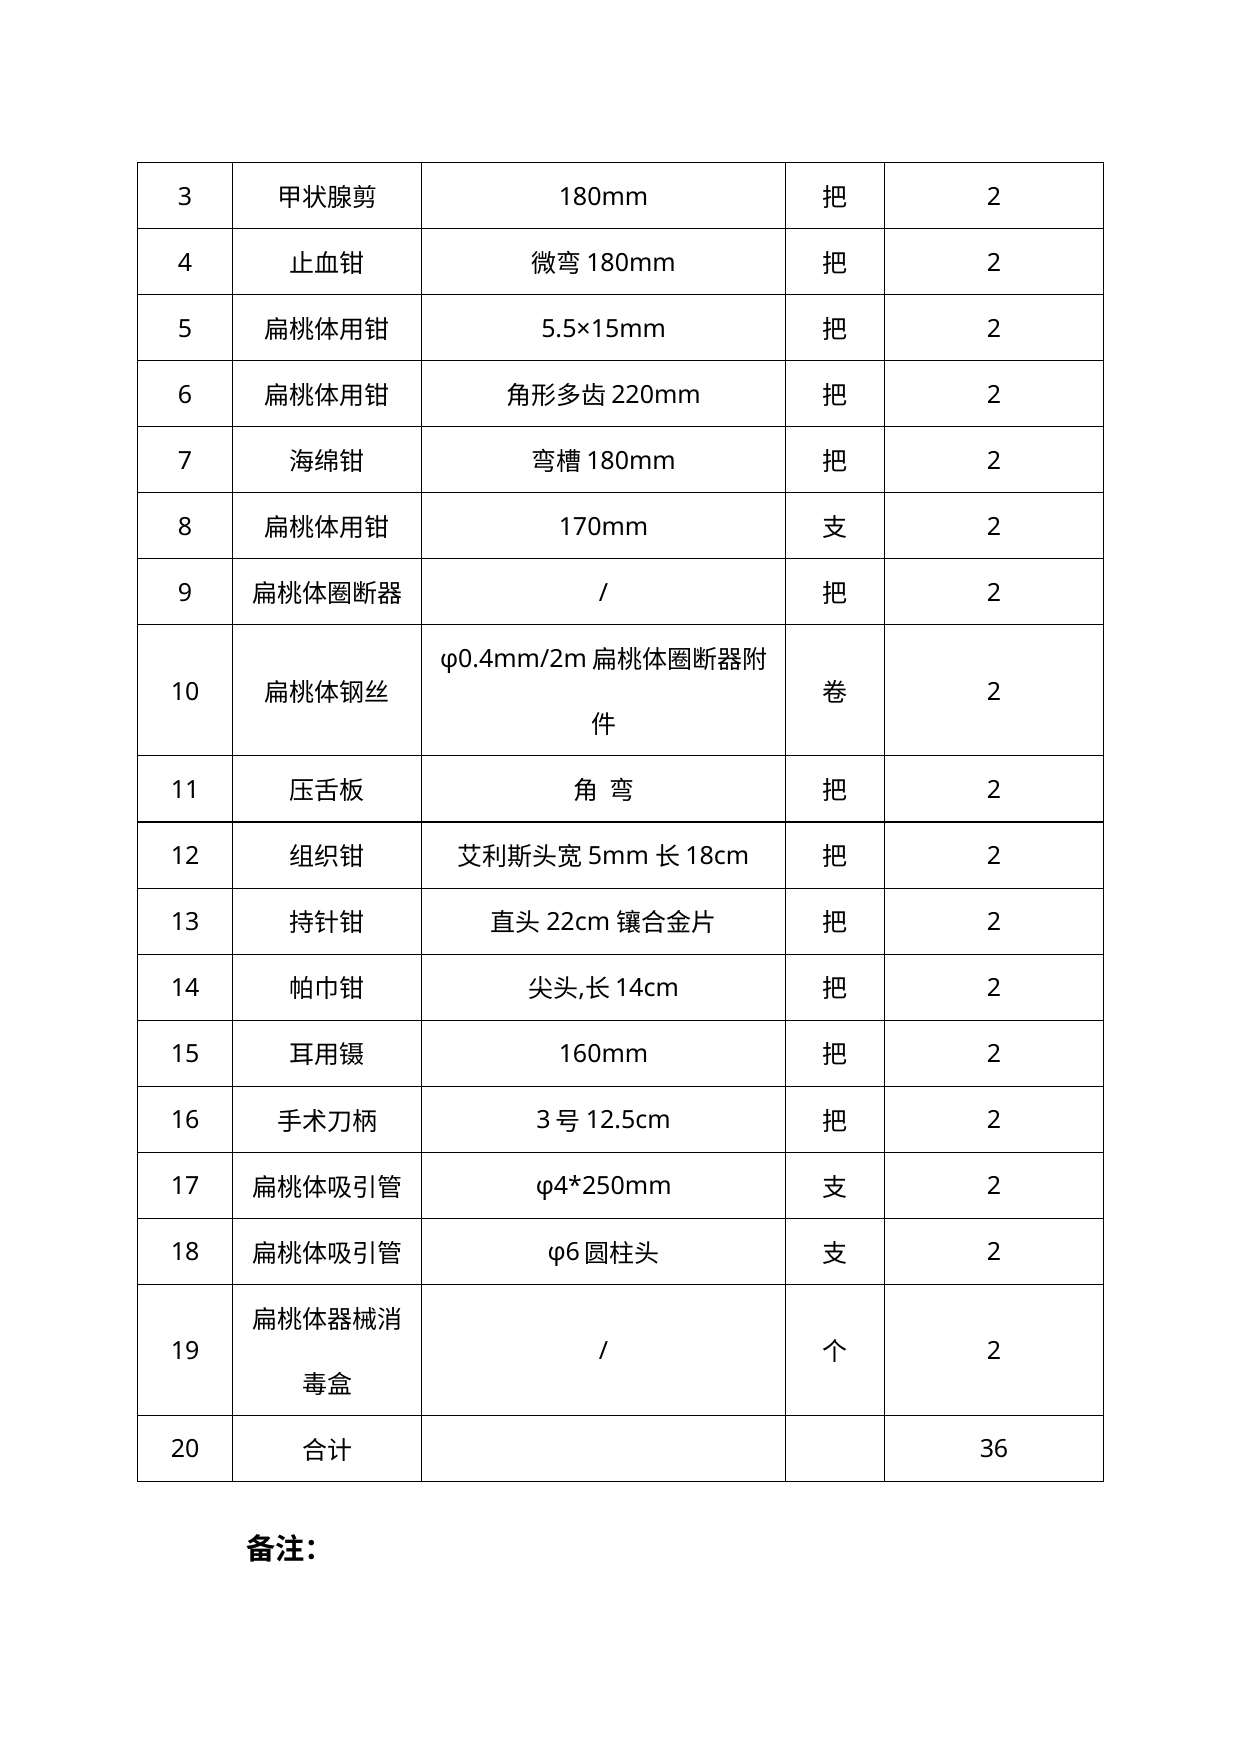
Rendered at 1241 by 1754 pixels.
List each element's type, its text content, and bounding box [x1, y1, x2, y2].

table_cell 12 [138, 823, 232, 887]
table_cell 帕巾钳 [233, 955, 421, 1019]
table_cell 把 [786, 1021, 884, 1086]
table_cell / [422, 1285, 785, 1415]
table_cell 2 [885, 1219, 1103, 1284]
table_cell 耳用镊 [233, 1021, 421, 1086]
table_cell 压舌板 [233, 756, 421, 821]
table_cell 把 [786, 361, 884, 426]
table_cell 2 [885, 823, 1103, 887]
table_cell 扁桃体用钳 [233, 361, 421, 426]
table_cell 支 [786, 1153, 884, 1218]
table_cell 个 [786, 1285, 884, 1415]
table_cell 微弯180mm [422, 229, 785, 294]
table_cell 海绵钳 [233, 427, 421, 492]
table_cell 把 [786, 163, 884, 228]
table_cell 把 [786, 427, 884, 492]
table_cell 18 [138, 1219, 232, 1284]
table_cell φ6圆柱头 [422, 1219, 785, 1284]
table_cell 组织钳 [233, 823, 421, 887]
table_cell 17 [138, 1153, 232, 1218]
table_cell 把 [786, 295, 884, 360]
table_cell 扁桃体用钳 [233, 493, 421, 558]
table_cell 把 [786, 559, 884, 624]
table_cell 持针钳 [233, 889, 421, 953]
table_cell 8 [138, 493, 232, 558]
table_cell 4 [138, 229, 232, 294]
table_cell 角形多齿220mm [422, 361, 785, 426]
table_cell 160mm [422, 1021, 785, 1086]
table_cell [422, 1416, 785, 1481]
table_cell / [422, 559, 785, 624]
table_cell 20 [138, 1416, 232, 1481]
table_cell 扁桃体吸引管 [233, 1153, 421, 1218]
table_cell 直头 22cm 镶合金片 [422, 889, 785, 953]
table_cell 3号12.5cm [422, 1087, 785, 1152]
table_cell 7 [138, 427, 232, 492]
table_cell 扁桃体吸引管 [233, 1219, 421, 1284]
table_cell 2 [885, 889, 1103, 953]
table_cell 扁桃体圈断器 [233, 559, 421, 624]
table_cell 36 [885, 1416, 1103, 1481]
table_cell 把 [786, 823, 884, 887]
table_cell 2 [885, 1021, 1103, 1086]
table_cell 把 [786, 889, 884, 953]
table_cell 10 [138, 625, 232, 755]
table_cell 19 [138, 1285, 232, 1415]
table_cell 弯槽180mm [422, 427, 785, 492]
table_cell 3 [138, 163, 232, 228]
table_cell 把 [786, 229, 884, 294]
table_cell 5.5×15mm [422, 295, 785, 360]
table_cell 2 [885, 229, 1103, 294]
table_cell 2 [885, 955, 1103, 1019]
table_cell 2 [885, 361, 1103, 426]
table_cell 手术刀柄 [233, 1087, 421, 1152]
table_cell 2 [885, 1087, 1103, 1152]
table_cell 6 [138, 361, 232, 426]
table_cell 把 [786, 756, 884, 821]
table_cell 14 [138, 955, 232, 1019]
table_cell 16 [138, 1087, 232, 1152]
table_cell 把 [786, 955, 884, 1019]
table_cell 2 [885, 1285, 1103, 1415]
table_cell 艾利斯头宽5mm 长18cm [422, 823, 785, 887]
table_cell 角 弯 [422, 756, 785, 821]
table_cell 尖头,长14cm [422, 955, 785, 1019]
table_cell 扁桃体钢丝 [233, 625, 421, 755]
table_cell 2 [885, 1153, 1103, 1218]
table_cell 2 [885, 493, 1103, 558]
table_cell 170mm [422, 493, 785, 558]
table_cell 支 [786, 1219, 884, 1284]
table_cell 2 [885, 163, 1103, 228]
table_cell φ4*250mm [422, 1153, 785, 1218]
table_cell 2 [885, 427, 1103, 492]
table_cell 11 [138, 756, 232, 821]
table_cell 2 [885, 295, 1103, 360]
table_cell 卷 [786, 625, 884, 755]
table_cell [786, 1416, 884, 1481]
list 备注： [187, 1514, 1053, 1579]
table_cell 13 [138, 889, 232, 953]
table_cell 9 [138, 559, 232, 624]
table_cell 把 [786, 1087, 884, 1152]
table_cell 甲状腺剪 [233, 163, 421, 228]
table_cell 扁桃体器械消毒盒 [233, 1285, 421, 1415]
table_cell 15 [138, 1021, 232, 1086]
table_cell 2 [885, 559, 1103, 624]
table_cell φ0.4mm/2m扁桃体圈断器附件 [422, 625, 785, 755]
table_cell 180mm [422, 163, 785, 228]
table_cell 支 [786, 493, 884, 558]
table_cell 5 [138, 295, 232, 360]
table_cell 止血钳 [233, 229, 421, 294]
table_cell 合计 [233, 1416, 421, 1481]
table_cell 2 [885, 625, 1103, 755]
table_cell 2 [885, 756, 1103, 821]
table_cell 扁桃体用钳 [233, 295, 421, 360]
